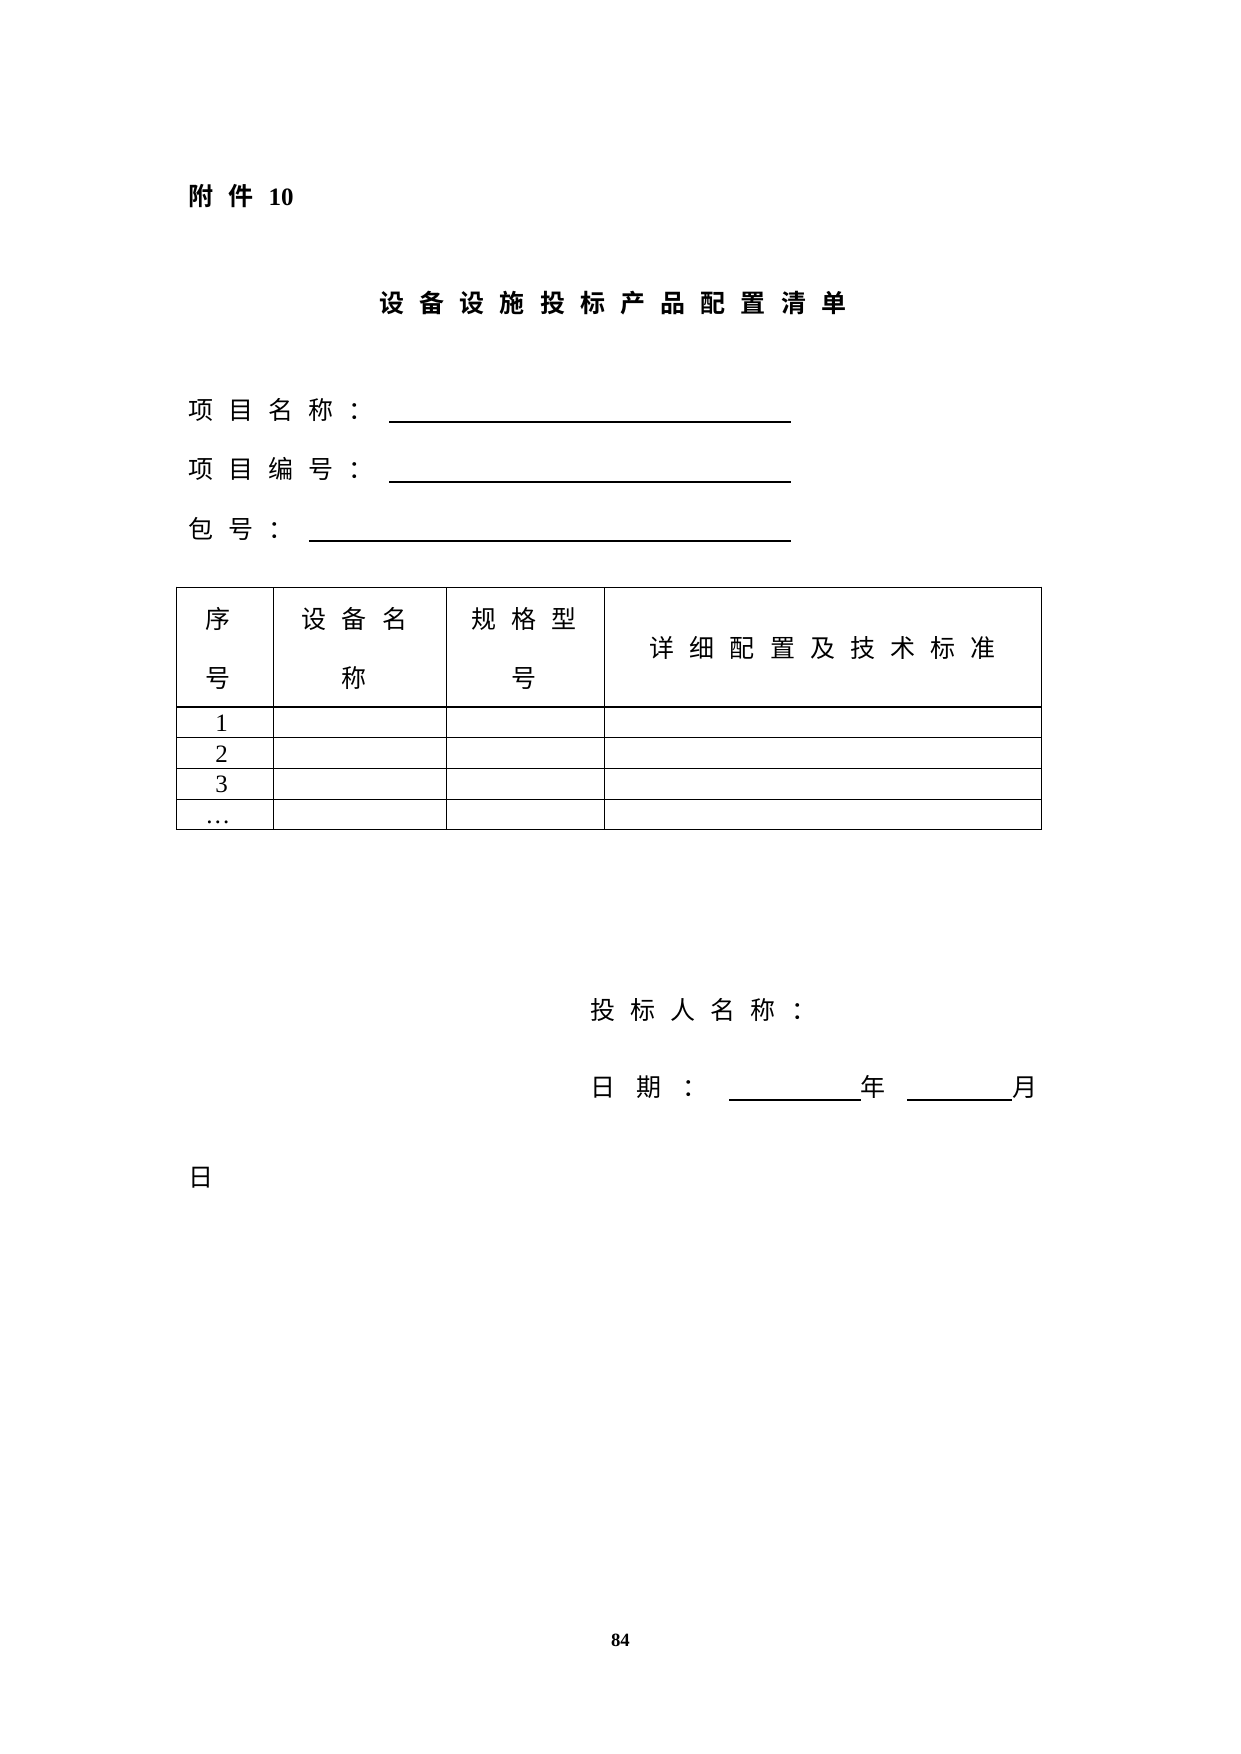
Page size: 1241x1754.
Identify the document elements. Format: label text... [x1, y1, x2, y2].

table_cell 3 [177, 769, 273, 799]
table_cell [605, 738, 1041, 768]
table_cell [447, 738, 604, 768]
text 设备设施投标产品配置清单 [188, 272, 1052, 331]
table_cell 2 [177, 738, 273, 768]
table_cell [274, 708, 446, 737]
table_cell [447, 708, 604, 737]
table_cell [274, 800, 446, 829]
table_cell [605, 800, 1041, 829]
text 附件10 [188, 164, 1052, 224]
table_cell 1 [177, 708, 273, 737]
table_header 设备名称 [274, 588, 446, 706]
text 包号： [188, 498, 1052, 557]
text 投标人名称： [188, 979, 1052, 1038]
table_header 详细配置及技术标准 [605, 588, 1041, 706]
text 项目名称： [188, 379, 1052, 438]
table_cell [605, 708, 1041, 737]
table_cell [447, 769, 604, 799]
table_cell [605, 769, 1041, 799]
table_cell [447, 800, 604, 829]
text 日期： 年 月 日 [188, 1056, 1052, 1205]
table_header 规格型号 [447, 588, 604, 706]
table_cell [274, 769, 446, 799]
table_cell [274, 738, 446, 768]
text 项目编号： [188, 438, 1052, 498]
table_cell … [177, 800, 273, 829]
table_header 序号 [177, 588, 273, 706]
